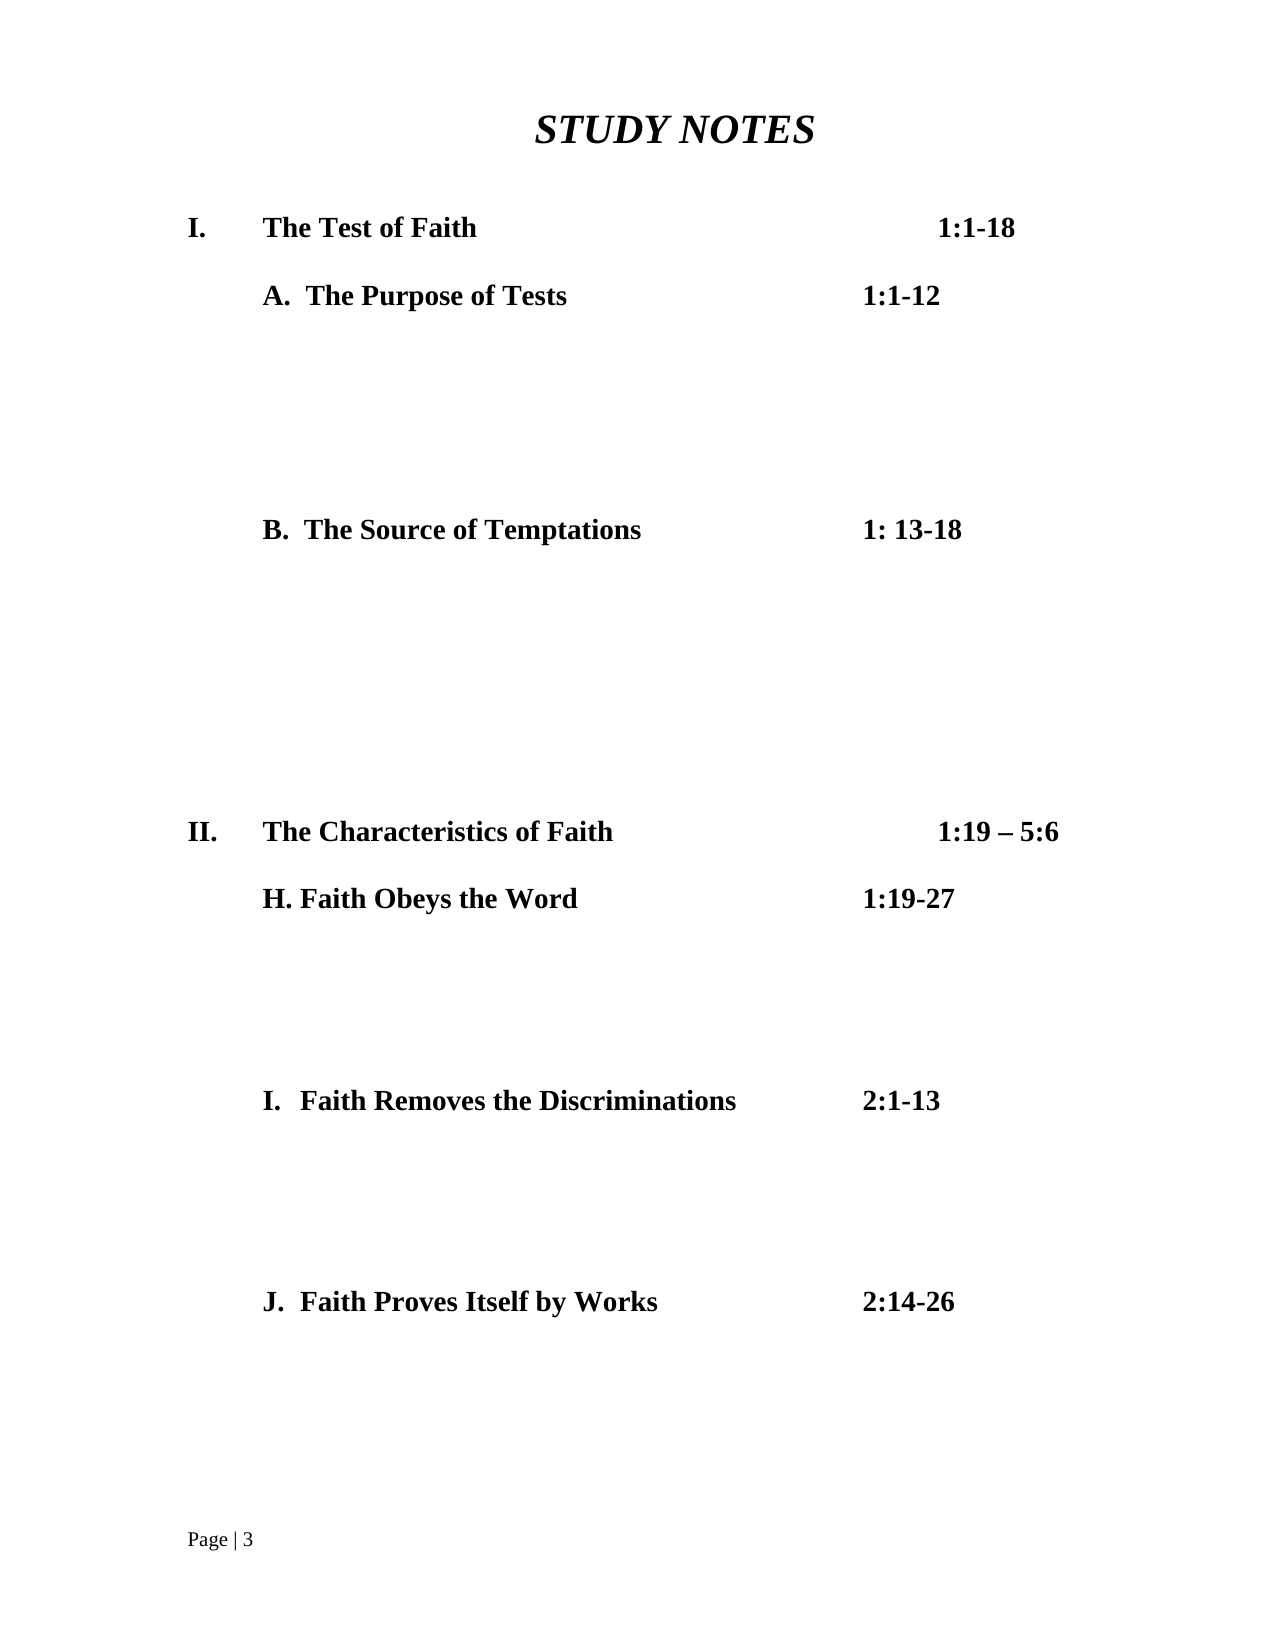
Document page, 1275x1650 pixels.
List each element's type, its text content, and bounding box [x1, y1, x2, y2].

subtitle I. The Test of Faith 1:1-18 [187, 211, 1087, 244]
list Faith Removes the Discriminations 2:1-13 [262, 1083, 1087, 1116]
list Faith Proves Itself by Works 2:14-26 [262, 1284, 1087, 1317]
text II. The Characteristics of Faith 1:19 – 5:6 [187, 814, 1087, 848]
text B. The Source of Temptations 1: 13-18 [187, 512, 1087, 546]
list Faith Obeys the Word 1:19-27 [262, 881, 1087, 915]
subtitle STUDY NOTES [262, 105, 1087, 153]
subtitle A. The Purpose of Tests 1:1-12 [187, 278, 1087, 311]
